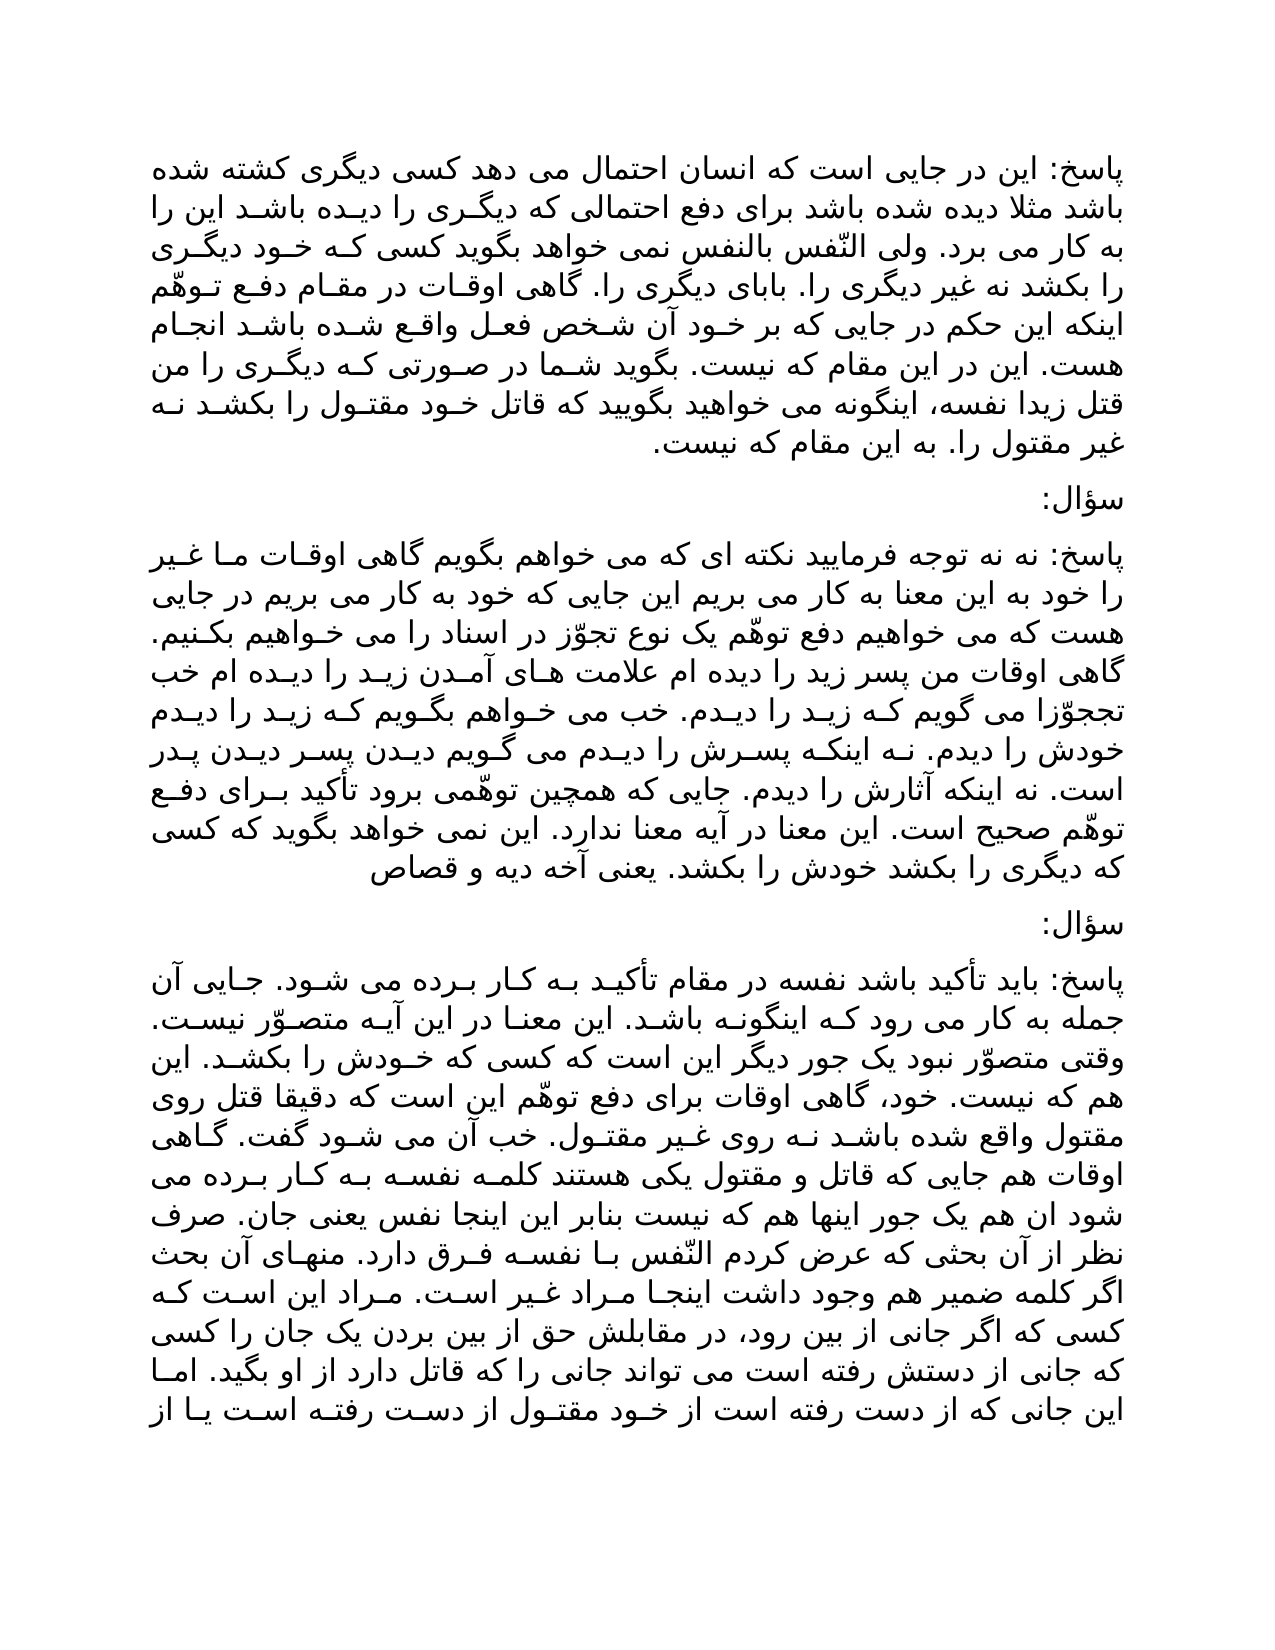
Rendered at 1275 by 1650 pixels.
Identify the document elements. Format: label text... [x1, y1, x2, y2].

text پاسخ: نه نه توجه فرمایید نکته ای که می خواهم بگویم گاهی اوقات ما غیر را خود به این معنا به کار می بریم این جایی که خود به کار می بریم در جایی هست که می خواهیم دفع توهّم یک نوع تجوّز در اسناد را می خواهیم بکنیم. گاهی اوقات من پسر زید را دیده ام علامت های آمدن زید را دیده ام خب تججوّزا می گویم که زید را دیدم. خب می خواهم بگویم که زید را دیدم خودش را دیدم. نه اینکه پسرش را دیدم می گویم دیدن پسر دیدن پدر است. نه اینکه آثارش را دیدم. جایی که همچین توهّمی برود تأکید برای دفع توهّم صحیح است. این معنا در آیه معنا ندارد. این نمی خواهد بگوید که کسی که دیگری را بکشد خودش را بکشد. یعنی آخه دیه و قصاص [150, 536, 1125, 886]
text سؤال: [150, 905, 1125, 941]
text پاسخ: این در جایی است که انسان احتمال می دهد کسی دیگری کشته شده باشد مثلا دیده شده باشد برای دفع احتمالی که دیگری را دیده باشد این را به کار می برد. ولی النّفس بالنفس نمی خواهد بگوید کسی که خود دیگری را بکشد نه غیر دیگری را. بابای دیگری را. گاهی اوقات در مقام دفع توهّم اینکه این حکم در جایی که بر خود آن شخص فعل واقع شده باشد انجام هست. این در این مقام که نیست. بگوید شما در صورتی که دیگری را من قتل زیدا نفسه، اینگونه می خواهید بگویید که قاتل خود مقتول را بکشد نه غیر مقتول را. به این مقام که نیست. [150, 150, 1125, 461]
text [150, 961, 1125, 1428]
text سؤال: [150, 480, 1125, 516]
